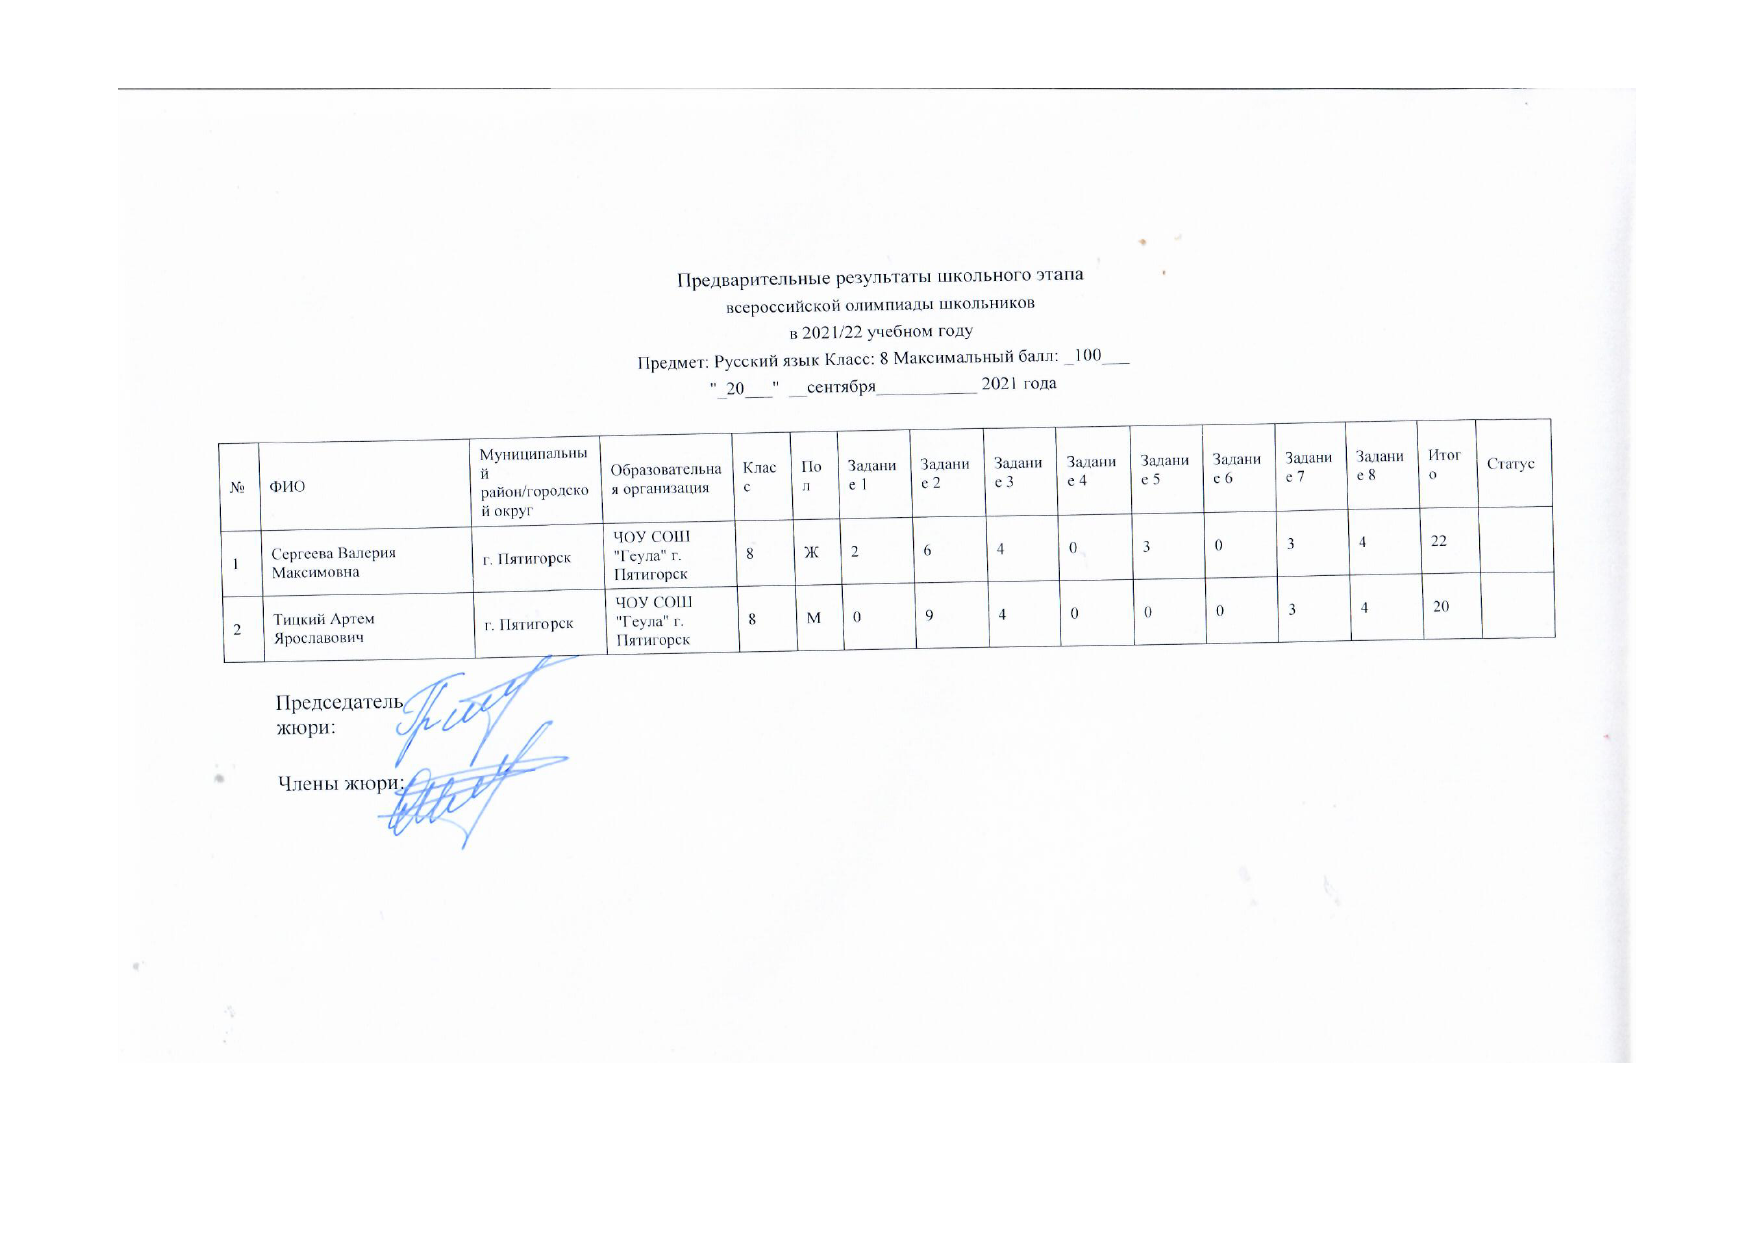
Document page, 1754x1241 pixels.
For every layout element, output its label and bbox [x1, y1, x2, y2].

picture [118, 88, 1636, 1063]
